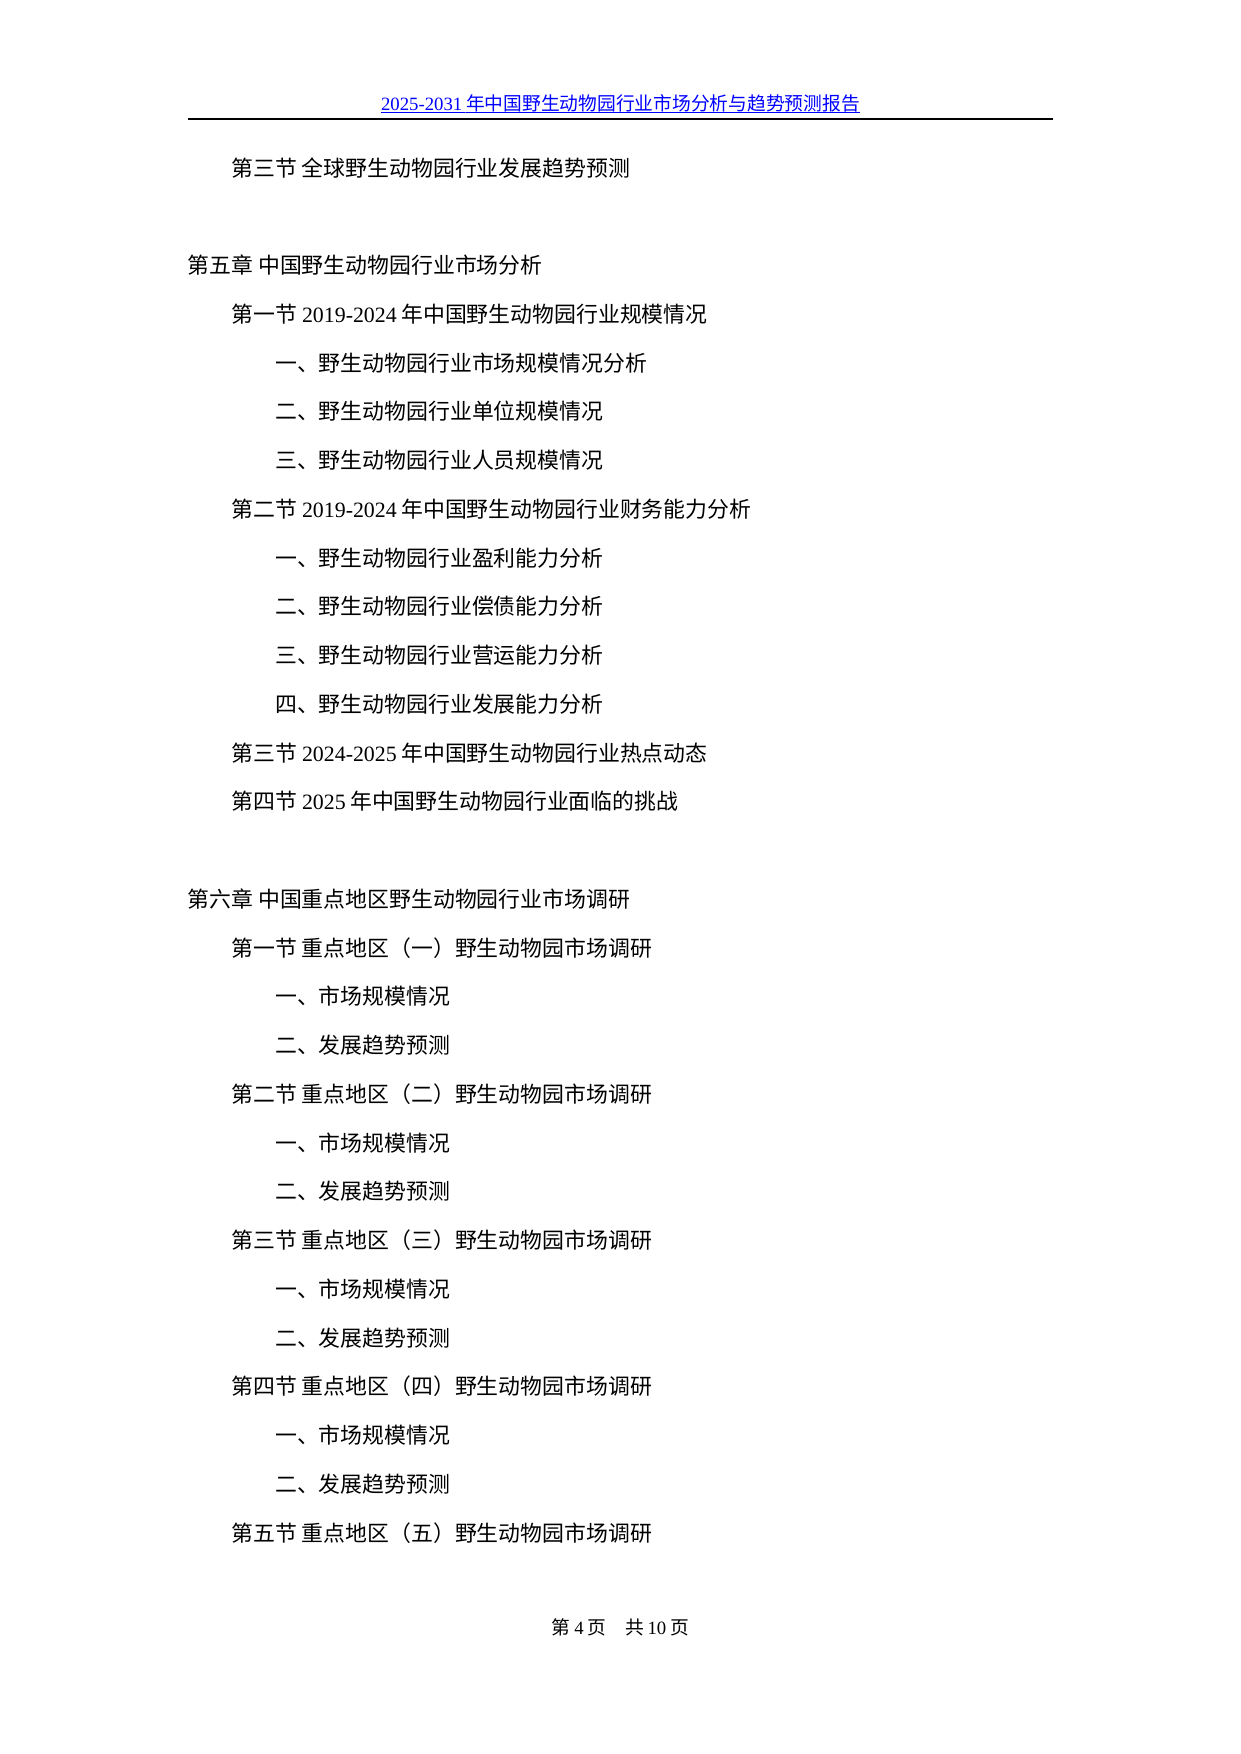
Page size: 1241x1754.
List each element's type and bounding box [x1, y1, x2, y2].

text [187, 150, 1053, 1548]
